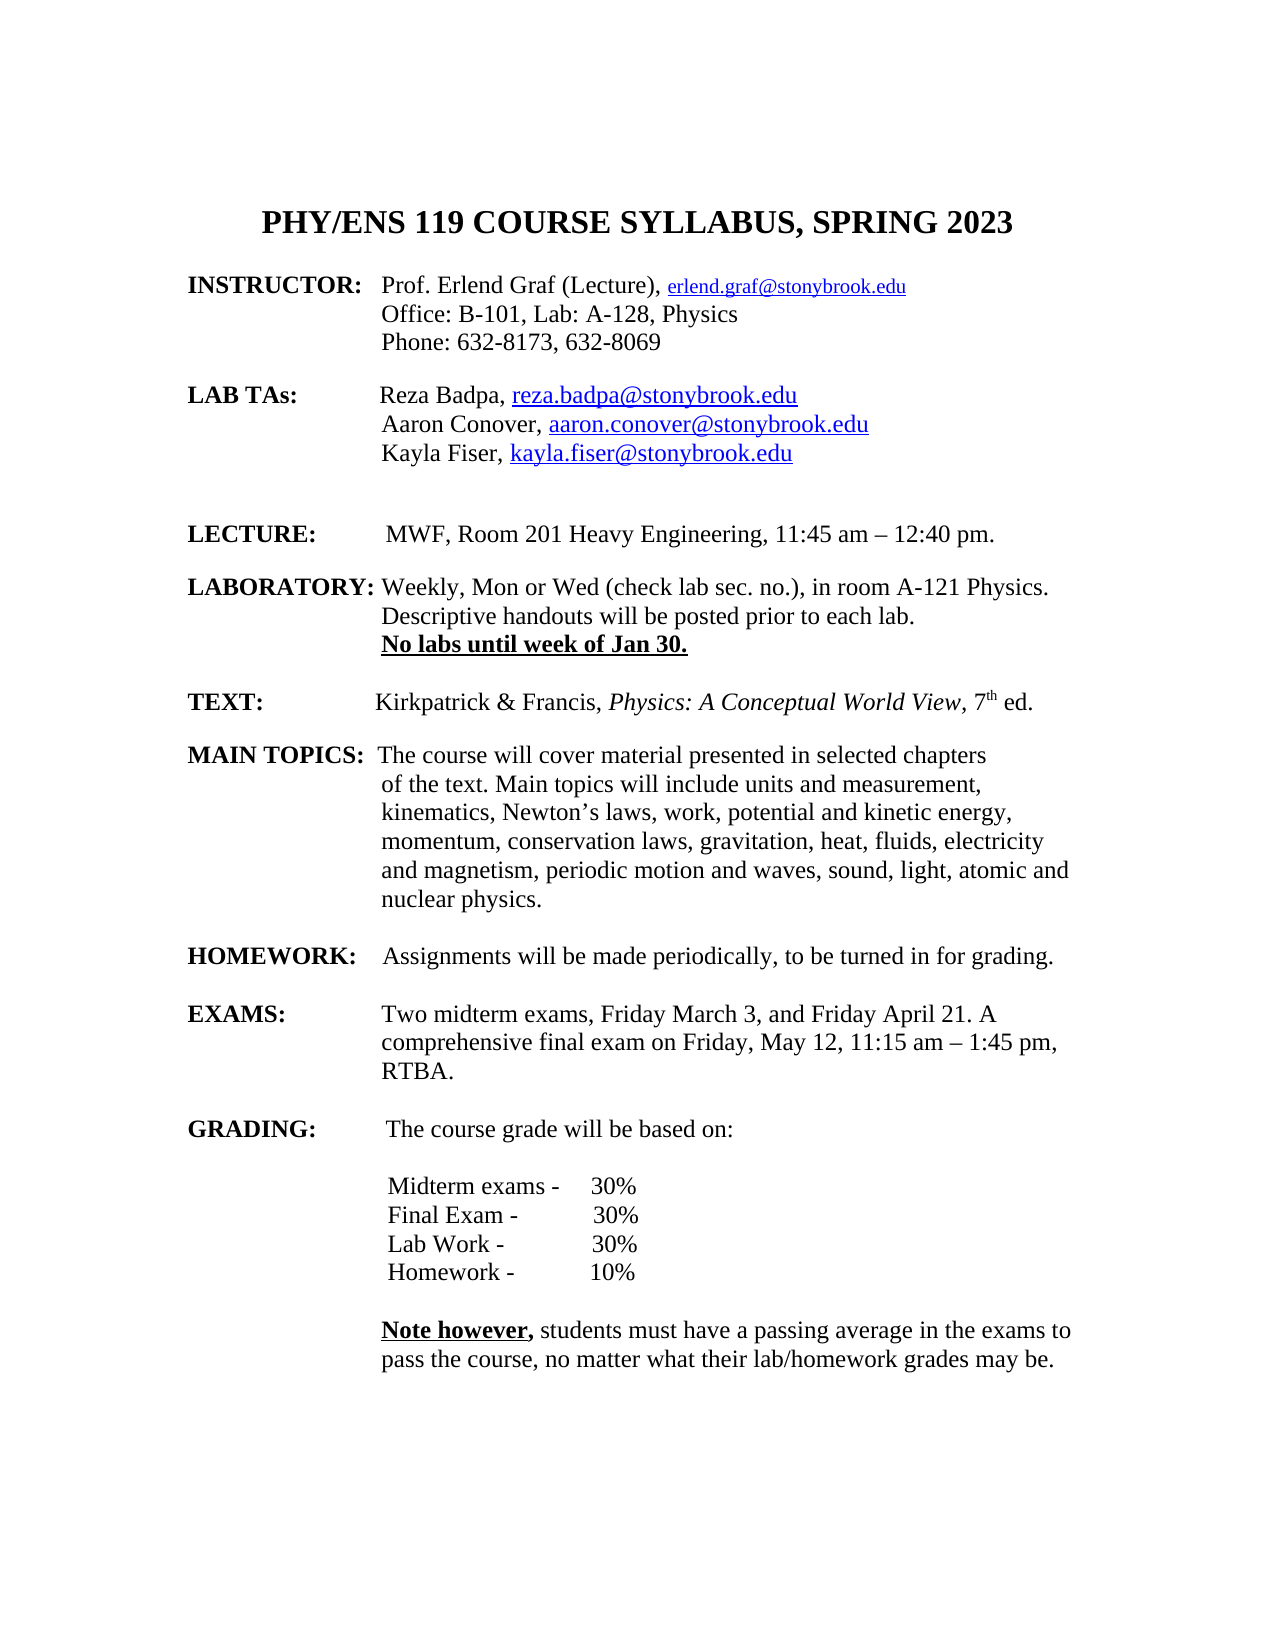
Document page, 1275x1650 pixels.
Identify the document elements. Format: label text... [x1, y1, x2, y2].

text Note however, students must have a passing average in the exams to [187, 1315, 1087, 1344]
text TEXT: Kirkpatrick & Francis, Physics: A Conceptual World View, 7th ed. [187, 687, 1087, 716]
text HOMEWORK: Assignments will be made periodically, to be turned in for grading. [187, 941, 1087, 970]
text Lab Work - 30% [187, 1229, 1087, 1257]
text Final Exam - 30% [187, 1200, 1087, 1229]
text and magnetism, periodic motion and waves, sound, light, atomic and [187, 855, 1087, 884]
text nuclear physics. [187, 884, 1087, 912]
text momentum, conservation laws, gravitation, heat, fluids, electricity [187, 826, 1087, 855]
text GRADING: The course grade will be based on: [187, 1114, 1087, 1142]
text Homework - 10% [187, 1257, 1087, 1286]
text LAB TAs: Reza Badpa, reza.badpa@stonybrook.edu [187, 380, 1087, 409]
text Midterm exams - 30% [187, 1171, 1087, 1200]
text EXAMS: Two midterm exams, Friday March 3, and Friday April 21. A comprehensive final exam on Friday, May 12, 11:15 am – 1:45 pm, RTBA. [187, 999, 1087, 1085]
text LABORATORY: Weekly, Mon or Wed (check lab sec. no.), in room A-121 Physics. [187, 572, 1087, 601]
text MAIN TOPICS: The course will cover material presented in selected chapters [187, 740, 1087, 769]
text of the text. Main topics will include units and measurement, [187, 769, 1087, 797]
subtitle PHY/ENS 119 COURSE SYLLABUS, SPRING 2023 [187, 203, 1087, 241]
text Phone: 632-8173, 632-8069 [187, 327, 1087, 356]
text pass the course, no matter what their lab/homework grades may be. [187, 1344, 1087, 1372]
text No labs until week of Jan 30. [187, 629, 1087, 658]
text kinematics, ’s laws, work, potential and kinetic energy, [187, 797, 1087, 826]
text Kayla Fiser, kayla.fiser@stonybrook.edu [187, 438, 1087, 466]
text Descriptive handouts will be posted prior to each lab. [187, 601, 1087, 629]
text Office: B-101, Lab: A-128, Physics [187, 299, 1087, 327]
text INSTRUCTOR: Prof. Erlend Graf (Lecture), erlend.graf@stonybrook.edu [187, 270, 1087, 299]
text Aaron Conover, aaron.conover@stonybrook.edu [187, 409, 1087, 438]
text LECTURE: MWF, Room 201 Heavy Engineering, 11:45 am – 12:40 pm. [187, 519, 1087, 548]
